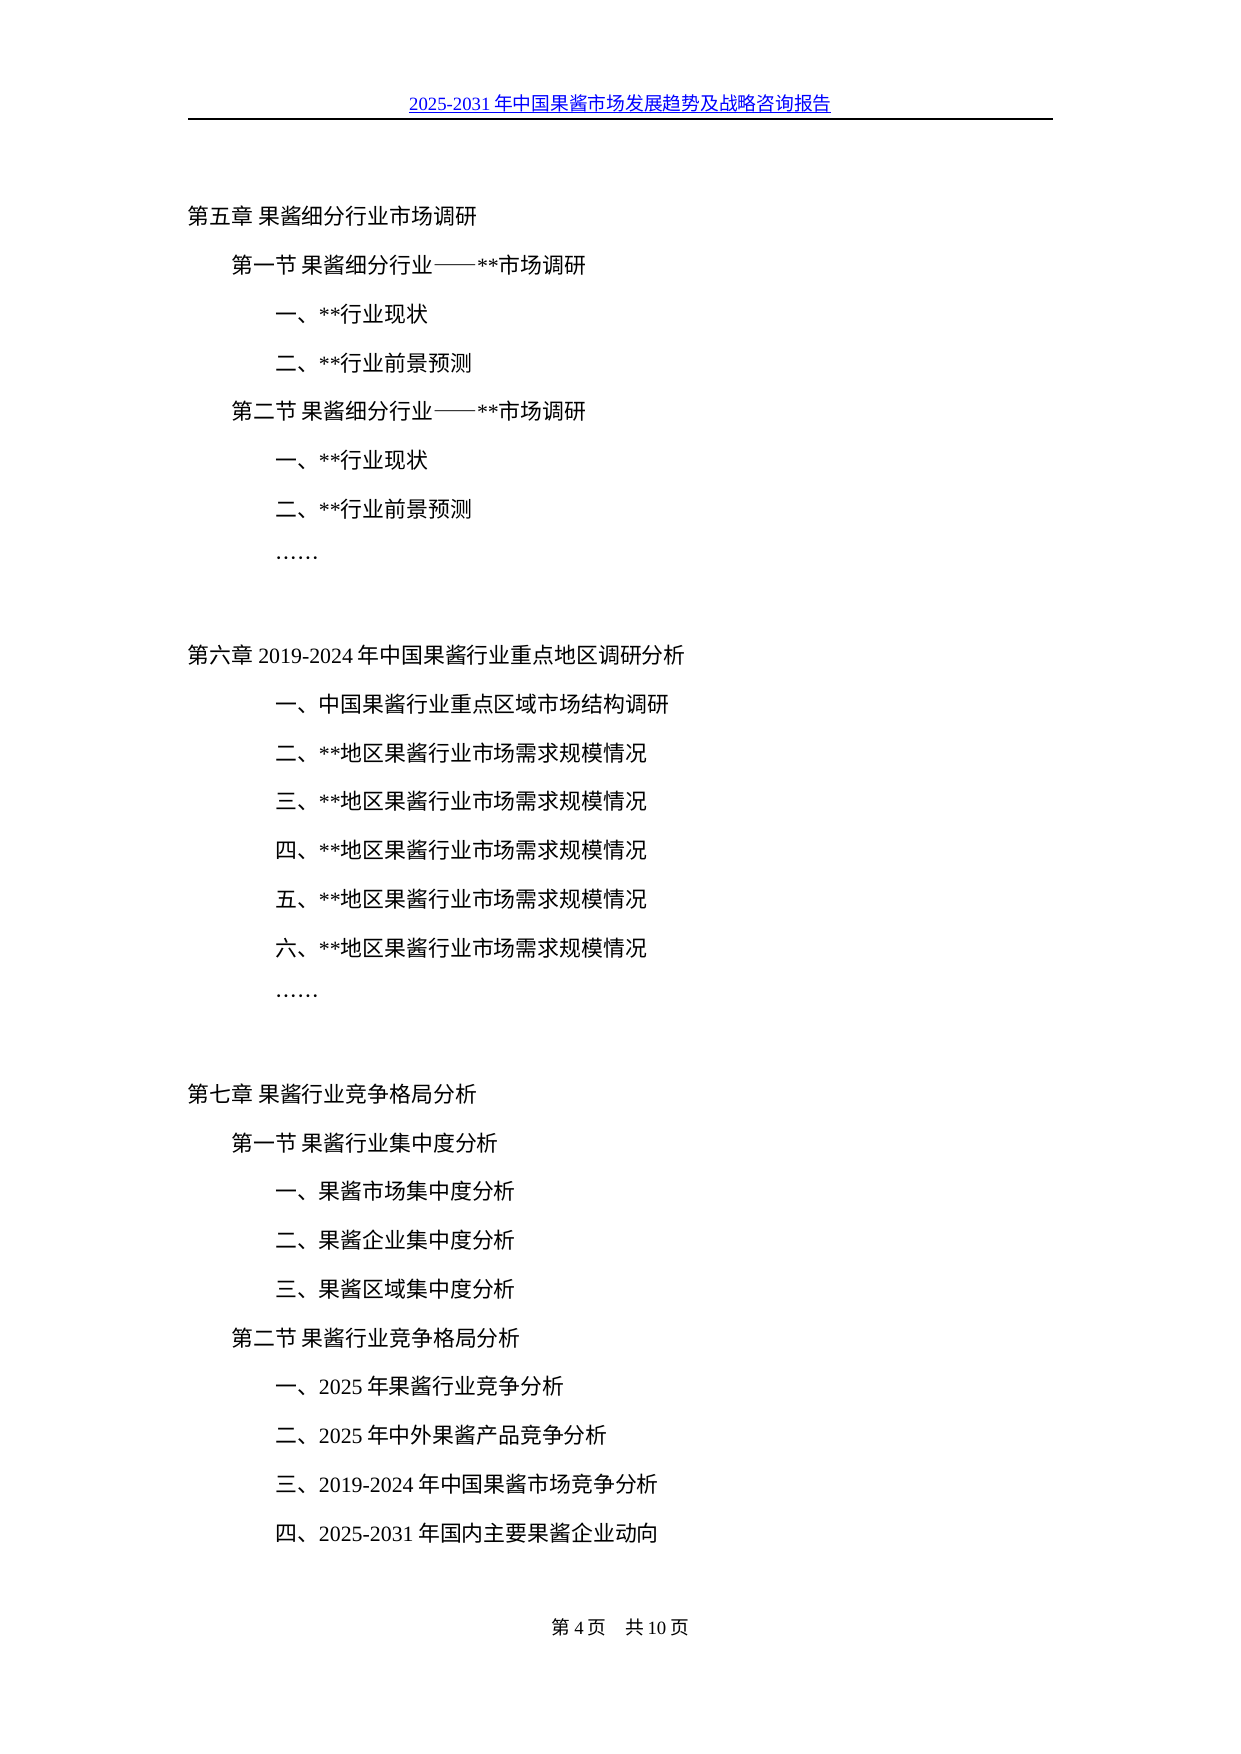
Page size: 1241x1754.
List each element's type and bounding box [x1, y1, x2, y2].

text [187, 150, 1053, 1548]
